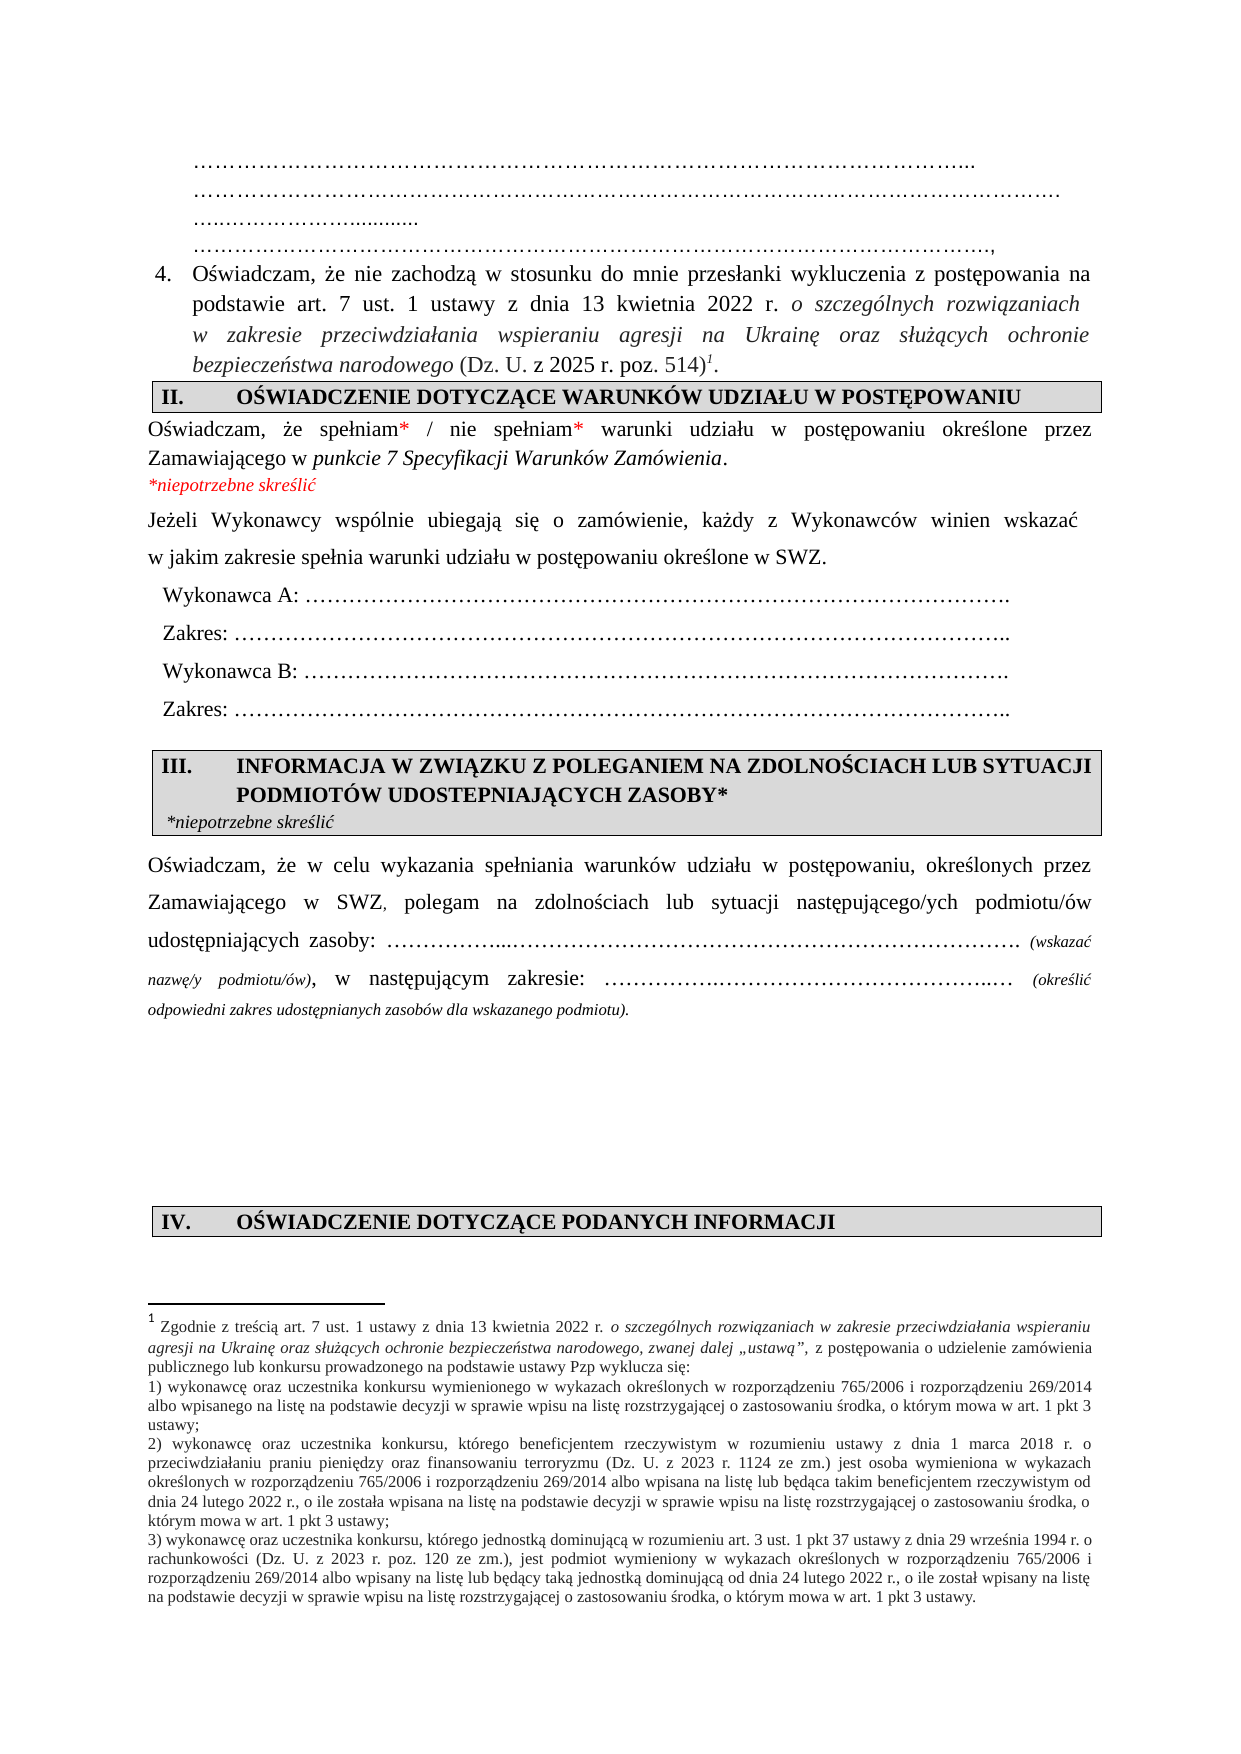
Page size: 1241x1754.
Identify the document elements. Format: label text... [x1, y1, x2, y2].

list OŚWIADCZENIE DOTYCZĄCE WARUNKÓW UDZIAŁU W POSTĘPOWANIU [153, 382, 1101, 412]
text Zakres: …………………………………………………………………………………………….. [162, 696, 1093, 721]
text *niepotrzebne skreślić [148, 474, 1093, 496]
text Wykonawca A: ……………………………………………………………………………………. [162, 582, 1093, 607]
text Wykonawca B: ……………………………………………………………………………………. [162, 658, 1093, 683]
list OŚWIADCZENIE DOTYCZĄCE PODANYCH INFORMACJI [153, 1207, 1101, 1236]
text Zakres: …………………………………………………………………………………………….. [162, 620, 1093, 645]
list INFORMACJA W ZWIĄZKU Z POLEGANIEM NA ZDOLNOŚCIACH LUB SYTUACJI PODMIOTÓW UDOSTEPNIAJĄCYCH ZASOBY* [153, 751, 1101, 807]
list Oświadczam, że nie zachodzą w stosunku do mnie przesłanki wykluczenia z postępowania na podstawie art. 7 ust. 1 ustawy z dnia 13 kwietnia 2022 r. o szczególnych rozwiązaniach w zakresie przeciwdziałania wspieraniu agresji na Ukrainę oraz służących ochronie bezpieczeństwa narodowego (Dz. U. z 2025 r. poz. 514). [154, 260, 1093, 377]
text ……………………………………………………………………………………………...…………………………………………………………………………………………………………….…..………………............……………………………………………………………………………………………………., [192, 148, 1093, 257]
text *niepotrzebne skreślić [153, 808, 1101, 835]
text Jeżeli Wykonawcy wspólnie ubiegają się o zamówienie, każdy z Wykonawców winien wskazać w jakim zakresie spełnia warunki udziału w postępowaniu określone w SWZ. [148, 507, 1093, 569]
text Oświadczam, że spełniam* / nie spełniam* warunki udziału w postępowaniu określone przez Zamawiającego w punkcie 7 Specyfikacji Warunków Zamówienia. [148, 416, 1093, 471]
text Oświadczam, że w celu wykazania spełniania warunków udziału w postępowaniu, określonych przez Zamawiającego w SWZ, polegam na zdolnościach lub sytuacji następującego/ych podmiotu/ów udostępniających zasoby: ……………...……………………………………………………………. (wskazać nazwę/y podmiotu/ów), w następującym zakresie: …………….………………………………..… (określić odpowiedni zakres udostępnianych zasobów dla wskazanego podmiotu). [148, 852, 1093, 1019]
